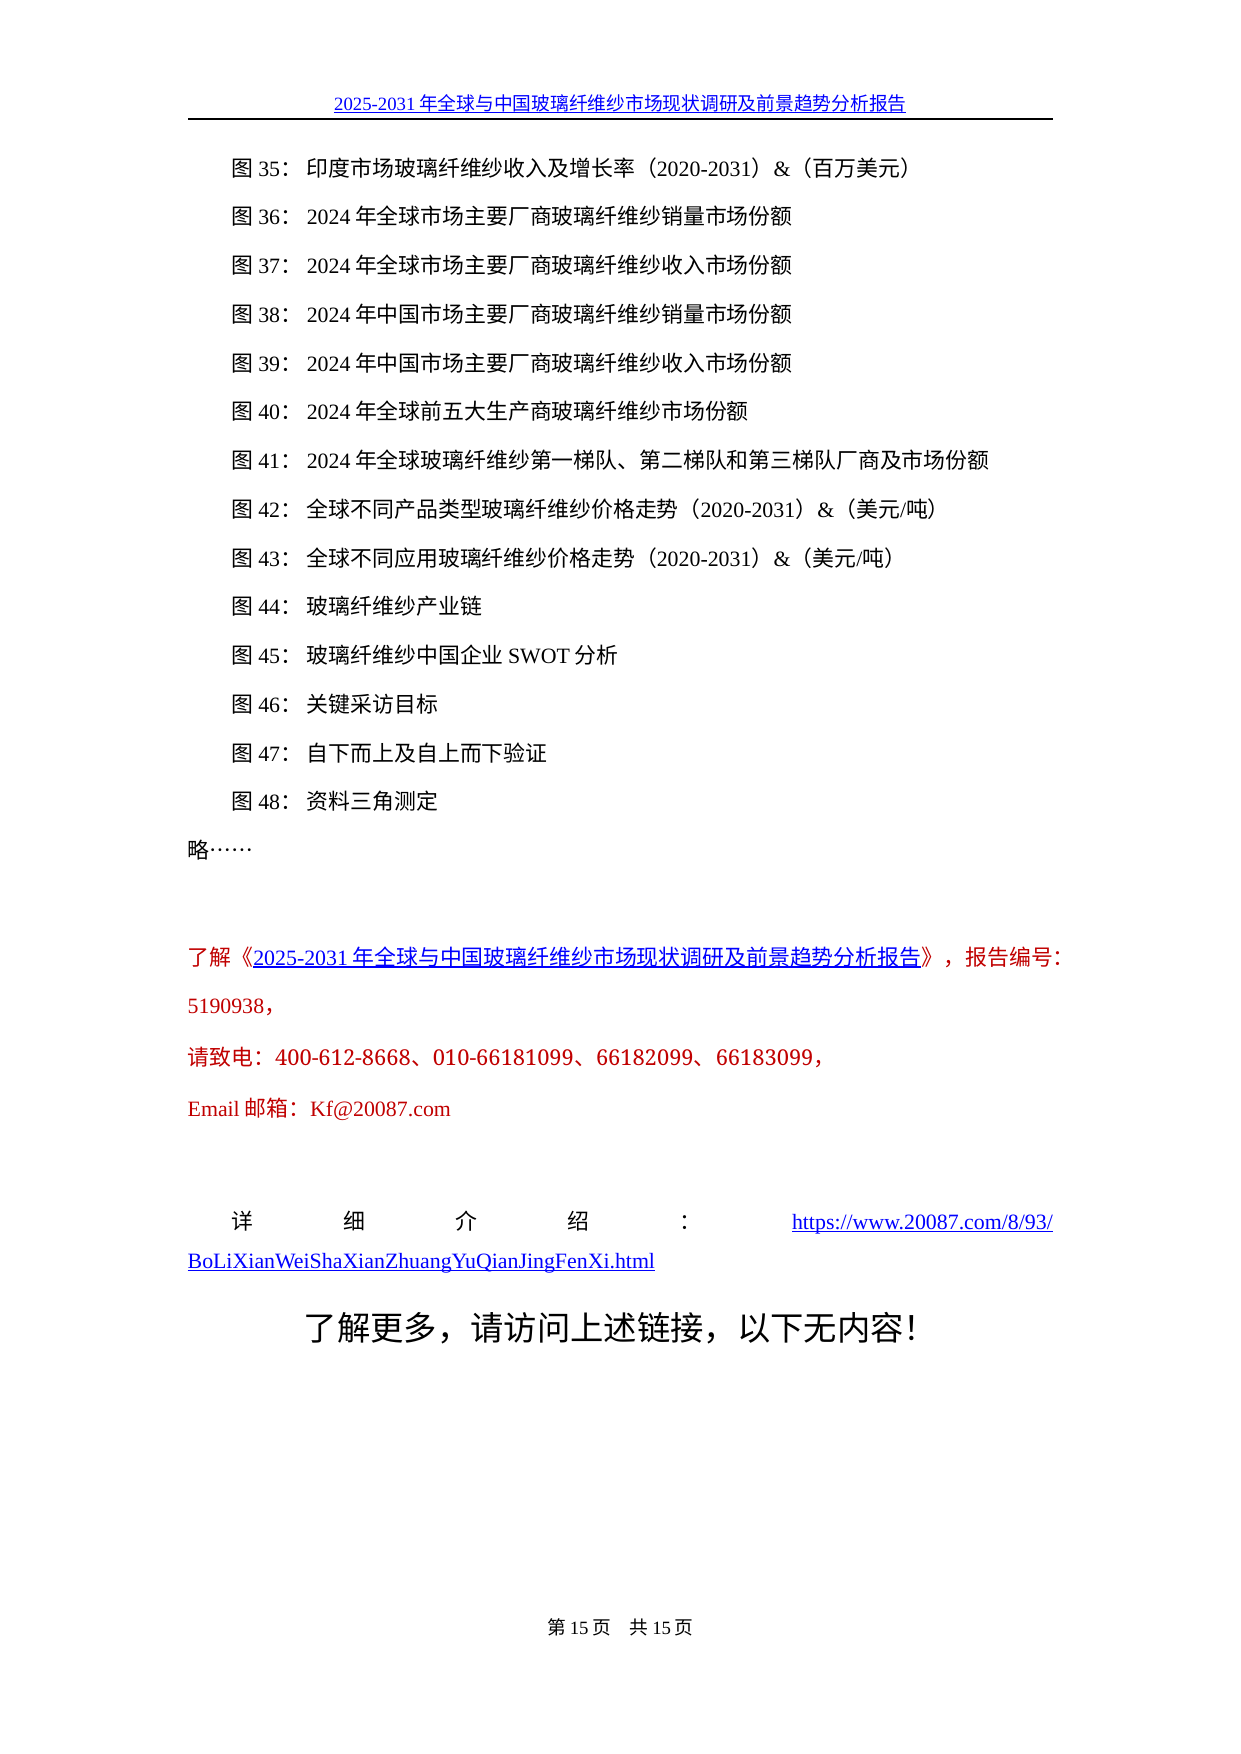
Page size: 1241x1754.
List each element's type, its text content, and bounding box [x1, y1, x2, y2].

text Email邮箱：Kf@20087.com [187, 1091, 1053, 1123]
title 了解更多，请访问上述链接，以下无内容！ [187, 1293, 1053, 1358]
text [187, 150, 1053, 865]
text 请致电：400-612-8668、010-66181099、66182099、66183099， [187, 1039, 1053, 1072]
text 了解《2025-2031年全球与中国玻璃纤维纱市场现状调研及前景趋势分析报告》，报告编号：5190938， [187, 939, 1053, 1020]
text 详细介绍：https://www.20087.com/8/93/BoLiXianWeiShaXianZhuangYuQianJingFenXi.html [187, 1204, 1053, 1277]
